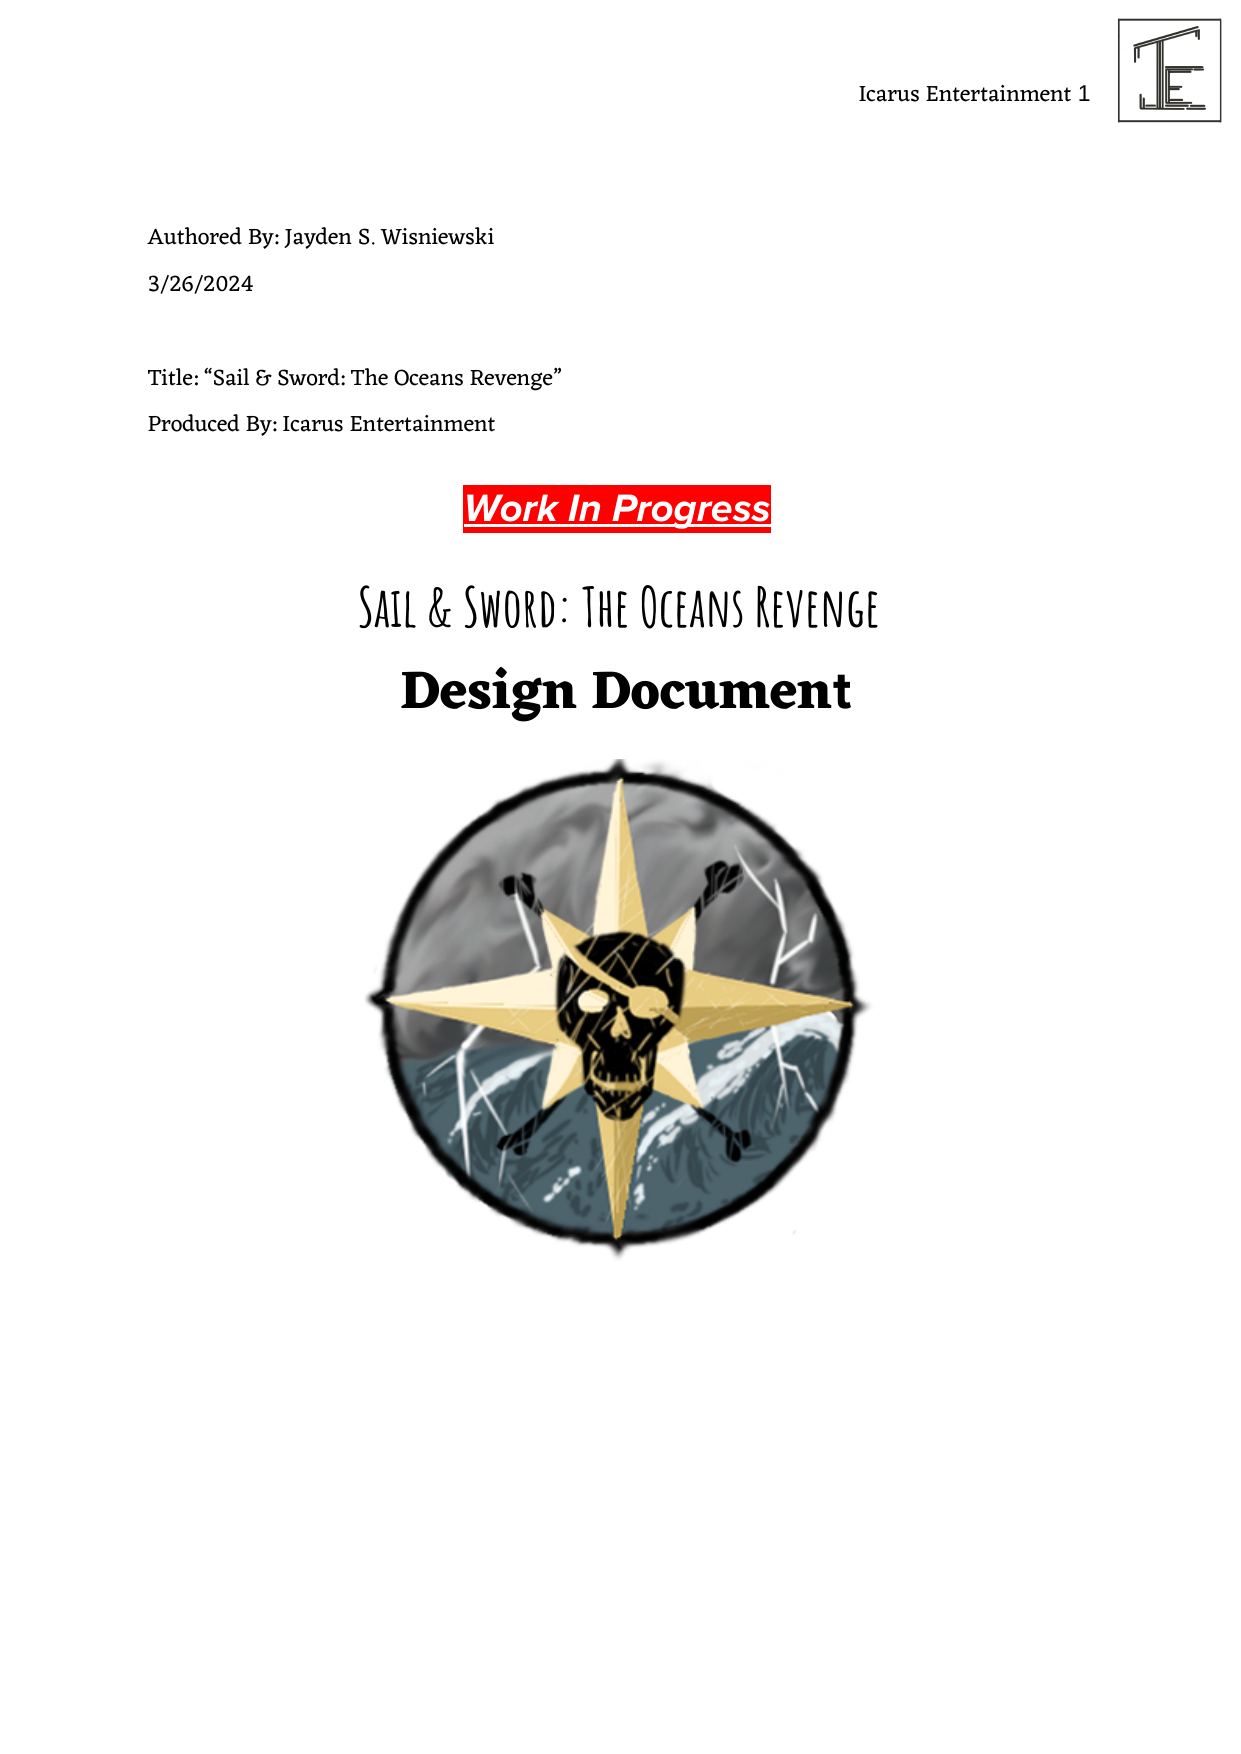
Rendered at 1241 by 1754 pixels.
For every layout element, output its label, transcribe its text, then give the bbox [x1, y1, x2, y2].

text Work In Progress [148, 484, 1090, 533]
text Title: “Sail & Sword: The Oceans Revenge” [148, 359, 1090, 399]
title Design Document [148, 647, 1090, 743]
text Authored By: Jayden S. Wisniewski [148, 218, 1090, 259]
picture [1117, 18, 1222, 123]
picture [364, 759, 874, 1266]
text Produced By: Icarus Entertainment [148, 406, 1090, 446]
text 3/26/2024 [148, 265, 1090, 306]
title Sail & Sword: The Oceans Revenge [148, 572, 1090, 640]
